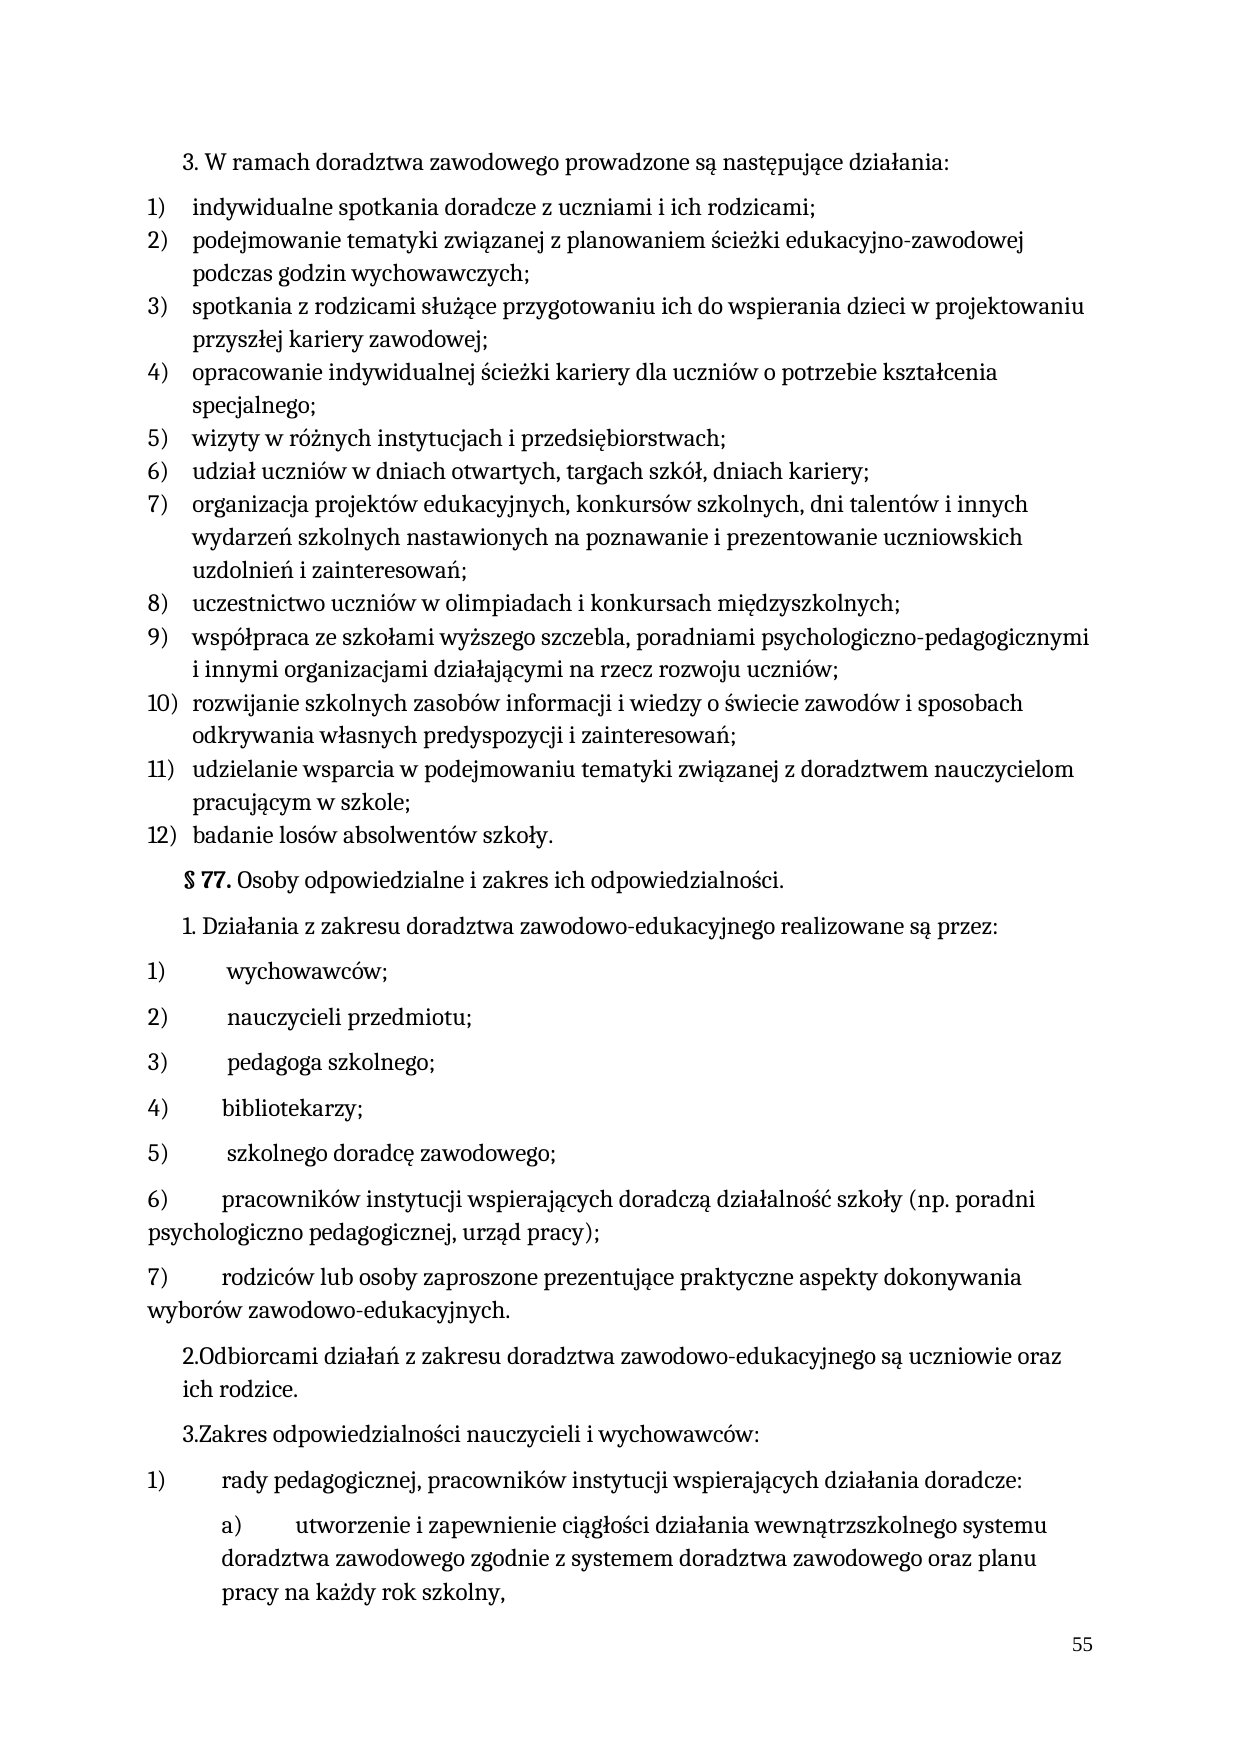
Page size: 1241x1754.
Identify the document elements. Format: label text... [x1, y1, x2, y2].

list rozwijanie szkolnych zasobów informacji i wiedzy o świecie zawodów i sposobach odkrywania własnych predyspozycji i zainteresowań; [148, 688, 1093, 750]
text 1) rady pedagogicznej, pracowników instytucji wspierających działania doradcze: [148, 1466, 1093, 1494]
text a) utworzenie i zapewnienie ciągłości działania wewnątrzszkolnego systemu doradztwa zawodowego zgodnie z systemem doradztwa zawodowego oraz planu pracy na każdy rok szkolny, [221, 1511, 1093, 1606]
list indywidualne spotkania doradcze z uczniami i ich rodzicami; [148, 193, 1093, 222]
text 3. W ramach doradztwa zawodowego prowadzone są następujące działania: [182, 148, 1093, 176]
text 3) pedagoga szkolnego; [148, 1048, 1093, 1077]
list wizyty w różnych instytucjach i przedsiębiorstwach; [148, 424, 1093, 453]
text 5) szkolnego doradcę zawodowego; [148, 1139, 1093, 1168]
list uczestnictwo uczniów w olimpiadach i konkursach międzyszkolnych; [148, 589, 1093, 618]
text 2.Odbiorcami działań z zakresu doradztwa zawodowo-edukacyjnego są uczniowie oraz ich rodzice. [182, 1342, 1093, 1403]
text 3.Zakres odpowiedzialności nauczycieli i wychowawców: [182, 1420, 1093, 1449]
text 4) bibliotekarzy; [148, 1094, 1093, 1122]
list spotkania z rodzicami służące przygotowaniu ich do wspierania dzieci w projektowaniu przyszłej kariery zawodowej; [148, 292, 1093, 354]
list opracowanie indywidualnej ścieżki kariery dla uczniów o potrzebie kształcenia specjalnego; [148, 358, 1093, 420]
text 1) wychowawców; [148, 957, 1093, 986]
list organizacja projektów edukacyjnych, konkursów szkolnych, dni talentów i innych wydarzeń szkolnych nastawionych na poznawanie i prezentowanie uczniowskich uzdolnień i zainteresowań; [148, 490, 1093, 585]
list podejmowanie tematyki związanej z planowaniem ścieżki edukacyjno-zawodowej podczas godzin wychowawczych; [148, 226, 1093, 288]
text 6) pracowników instytucji wspierających doradczą działalność szkoły (np. poradni psychologiczno pedagogicznej, urząd pracy); [148, 1185, 1093, 1246]
list badanie losów absolwentów szkoły. [148, 821, 1093, 849]
list udzielanie wsparcia w podejmowaniu tematyki związanej z doradztwem nauczycielom pracującym w szkole; [148, 754, 1093, 816]
list udział uczniów w dniach otwartych, targach szkół, dniach kariery; [148, 457, 1093, 486]
text 1. Działania z zakresu doradztwa zawodowo-edukacyjnego realizowane są przez: [182, 912, 1093, 940]
list współpraca ze szkołami wyższego szczebla, poradniami psychologiczno-pedagogicznymi i innymi organizacjami działającymi na rzecz rozwoju uczniów; [148, 622, 1093, 684]
text 2) nauczycieli przedmiotu; [148, 1003, 1093, 1031]
text § 77. Osoby odpowiedzialne i zakres ich odpowiedzialności. [182, 866, 1093, 895]
text 7) rodziców lub osoby zaproszone prezentujące praktyczne aspekty dokonywania wyborów zawodowo-edukacyjnych. [148, 1263, 1093, 1325]
